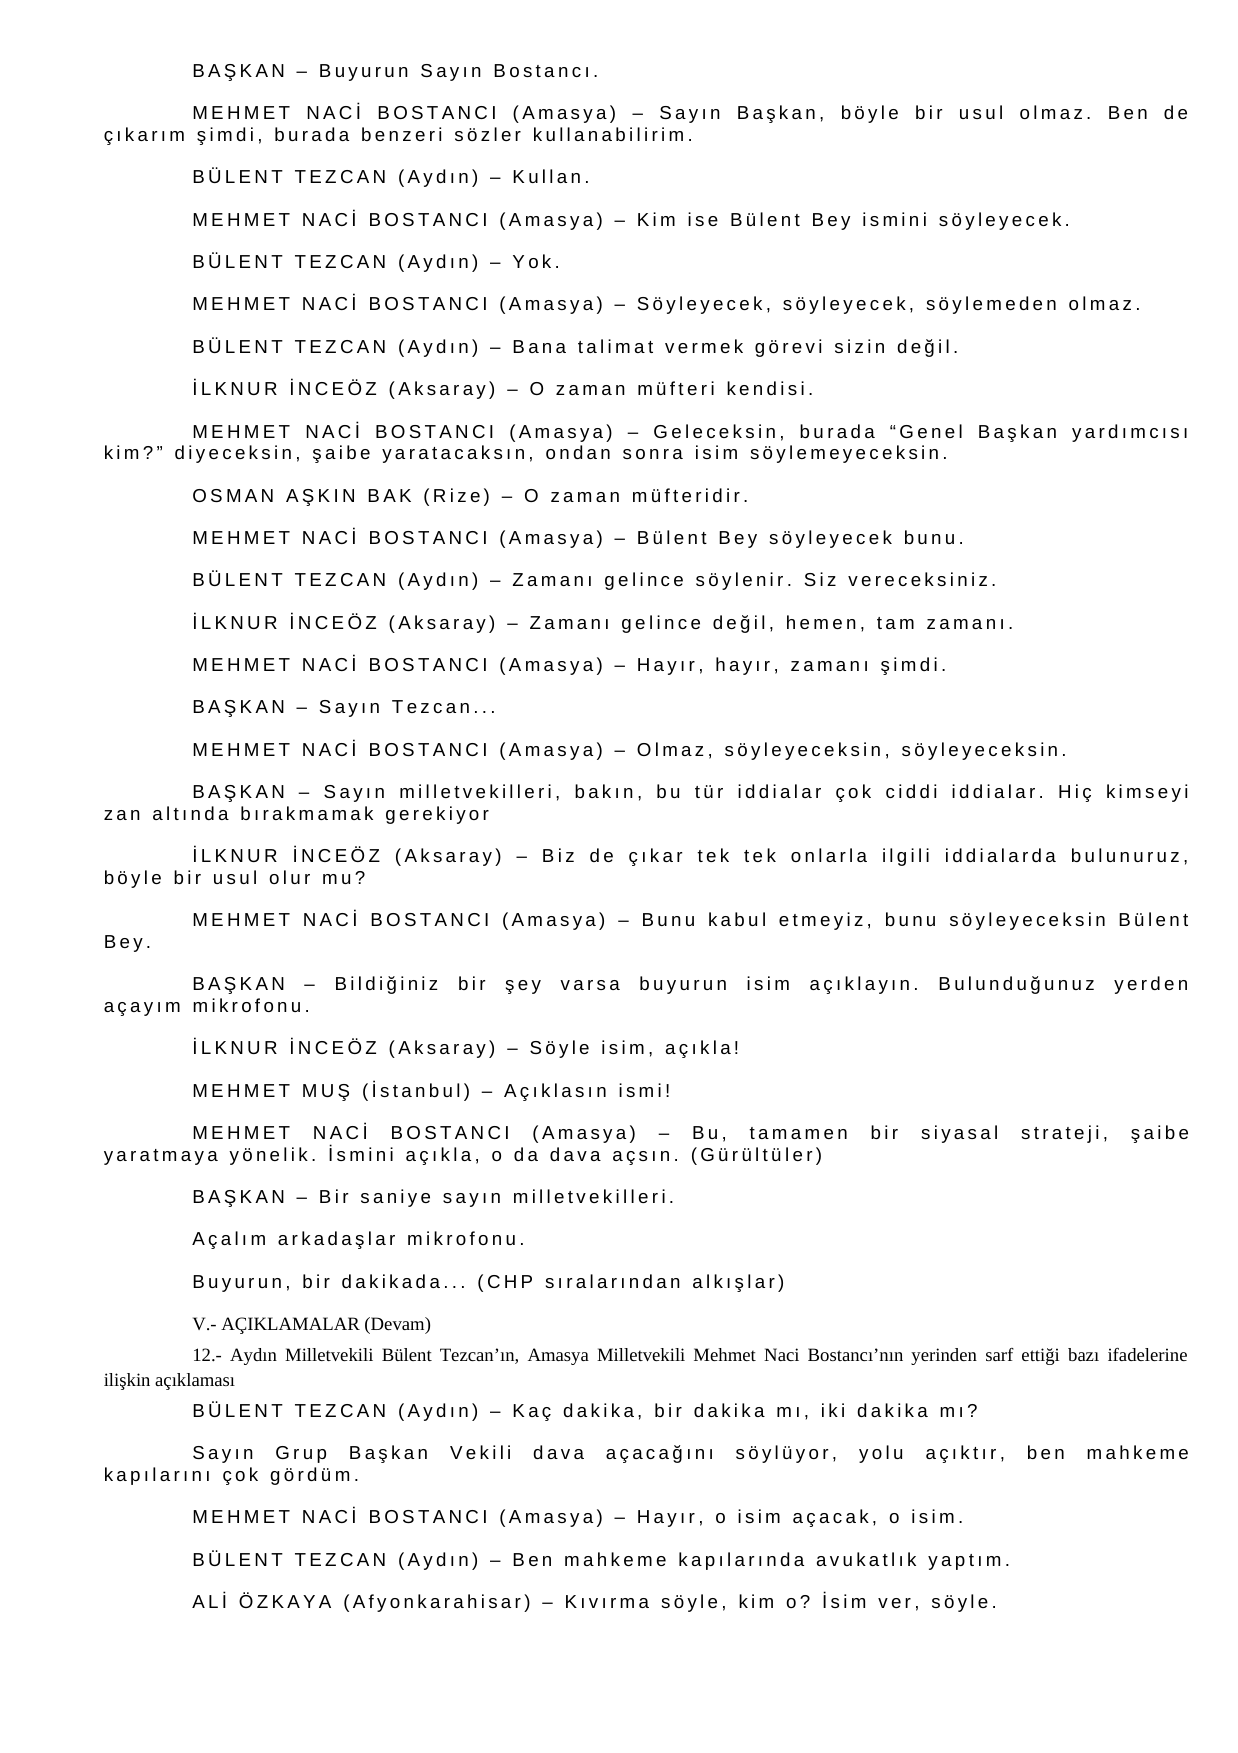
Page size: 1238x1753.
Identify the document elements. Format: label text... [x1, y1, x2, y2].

text BÜLENT TEZCAN (Aydın) – Yok. [103, 251, 1190, 272]
text BAŞKAN – Buyurun Sayın Bostancı. [103, 60, 1190, 81]
text MEHMET NACİ BOSTANCI (Amasya) – Kim ise Bülent Bey ismini söyleyecek. [103, 208, 1190, 230]
text BAŞKAN – Bildiğiniz bir şey varsa buyurun isim açıklayın. Bulunduğunuz yerden açayım mikrofonu. [103, 973, 1190, 1016]
text V.- AÇIKLAMALAR (Devam) [103, 1313, 1190, 1334]
text BÜLENT TEZCAN (Aydın) – Zamanı gelince söylenir. Siz vereceksiniz. [103, 569, 1190, 591]
text BÜLENT TEZCAN (Aydın) – Bana talimat vermek görevi sizin değil. [103, 336, 1190, 357]
text MEHMET NACİ BOSTANCI (Amasya) – Söyleyecek, söyleyecek, söylemeden olmaz. [103, 293, 1190, 315]
text ALİ ÖZKAYA (Afyonkarahisar) – Kıvırma söyle, kim o? İsim ver, söyle. [103, 1591, 1190, 1612]
text BAŞKAN – Sayın milletvekilleri, bakın, bu tür iddialar çok ciddi iddialar. Hiç kimseyi zan altında bırakmamak gerekiyor [103, 781, 1190, 824]
text 12.- Aydın Milletvekili Bülent Tezcan’ın, Amasya Milletvekili Mehmet Naci Bostancı’nın yerinden sarf ettiği bazı ifadelerine ilişkin açıklaması [103, 1344, 1190, 1390]
text İLKNUR İNCEÖZ (Aksaray) – Biz de çıkar tek tek onlarla ilgili iddialarda bulunuruz, böyle bir usul olur mu? [103, 845, 1190, 888]
text BAŞKAN – Sayın Tezcan... [103, 696, 1190, 718]
text BÜLENT TEZCAN (Aydın) – Kullan. [103, 166, 1190, 188]
text Buyurun, bir dakikada... (CHP sıralarından alkışlar) [103, 1271, 1190, 1292]
text MEHMET NACİ BOSTANCI (Amasya) – Bunu kabul etmeyiz, bunu söyleyeceksin Bülent Bey. [103, 909, 1190, 952]
text MEHMET NACİ BOSTANCI (Amasya) – Bülent Bey söyleyecek bunu. [103, 527, 1190, 548]
text MEHMET NACİ BOSTANCI (Amasya) – Bu, tamamen bir siyasal strateji, şaibe yaratmaya yönelik. İsmini açıkla, o da dava açsın. (Gürültüler) [103, 1122, 1190, 1165]
text MEHMET NACİ BOSTANCI (Amasya) – Olmaz, söyleyeceksin, söyleyeceksin. [103, 739, 1190, 760]
text OSMAN AŞKIN BAK (Rize) – O zaman müfteridir. [103, 484, 1190, 506]
text MEHMET NACİ BOSTANCI (Amasya) – Sayın Başkan, böyle bir usul olmaz. Ben de çıkarım şimdi, burada benzeri sözler kullanabilirim. [103, 102, 1190, 145]
text İLKNUR İNCEÖZ (Aksaray) – Söyle isim, açıkla! [103, 1037, 1190, 1058]
text MEHMET NACİ BOSTANCI (Amasya) – Hayır, o isim açacak, o isim. [103, 1506, 1190, 1528]
text MEHMET MUŞ (İstanbul) – Açıklasın ismi! [103, 1079, 1190, 1101]
text MEHMET NACİ BOSTANCI (Amasya) – Hayır, hayır, zamanı şimdi. [103, 654, 1190, 676]
text MEHMET NACİ BOSTANCI (Amasya) – Geleceksin, burada “Genel Başkan yardımcısı kim?” diyeceksin, şaibe yaratacaksın, ondan sonra isim söylemeyeceksin. [103, 420, 1190, 463]
text BÜLENT TEZCAN (Aydın) – Kaç dakika, bir dakika mı, iki dakika mı? [103, 1400, 1190, 1421]
text Sayın Grup Başkan Vekili dava açacağını söylüyor, yolu açıktır, ben mahkeme kapılarını çok gördüm. [103, 1442, 1190, 1485]
text BAŞKAN – Bir saniye sayın milletvekilleri. [103, 1186, 1190, 1207]
text BÜLENT TEZCAN (Aydın) – Ben mahkeme kapılarında avukatlık yaptım. [103, 1548, 1190, 1570]
text İLKNUR İNCEÖZ (Aksaray) – O zaman müfteri kendisi. [103, 378, 1190, 399]
text Açalım arkadaşlar mikrofonu. [103, 1228, 1190, 1250]
text İLKNUR İNCEÖZ (Aksaray) – Zamanı gelince değil, hemen, tam zamanı. [103, 612, 1190, 633]
